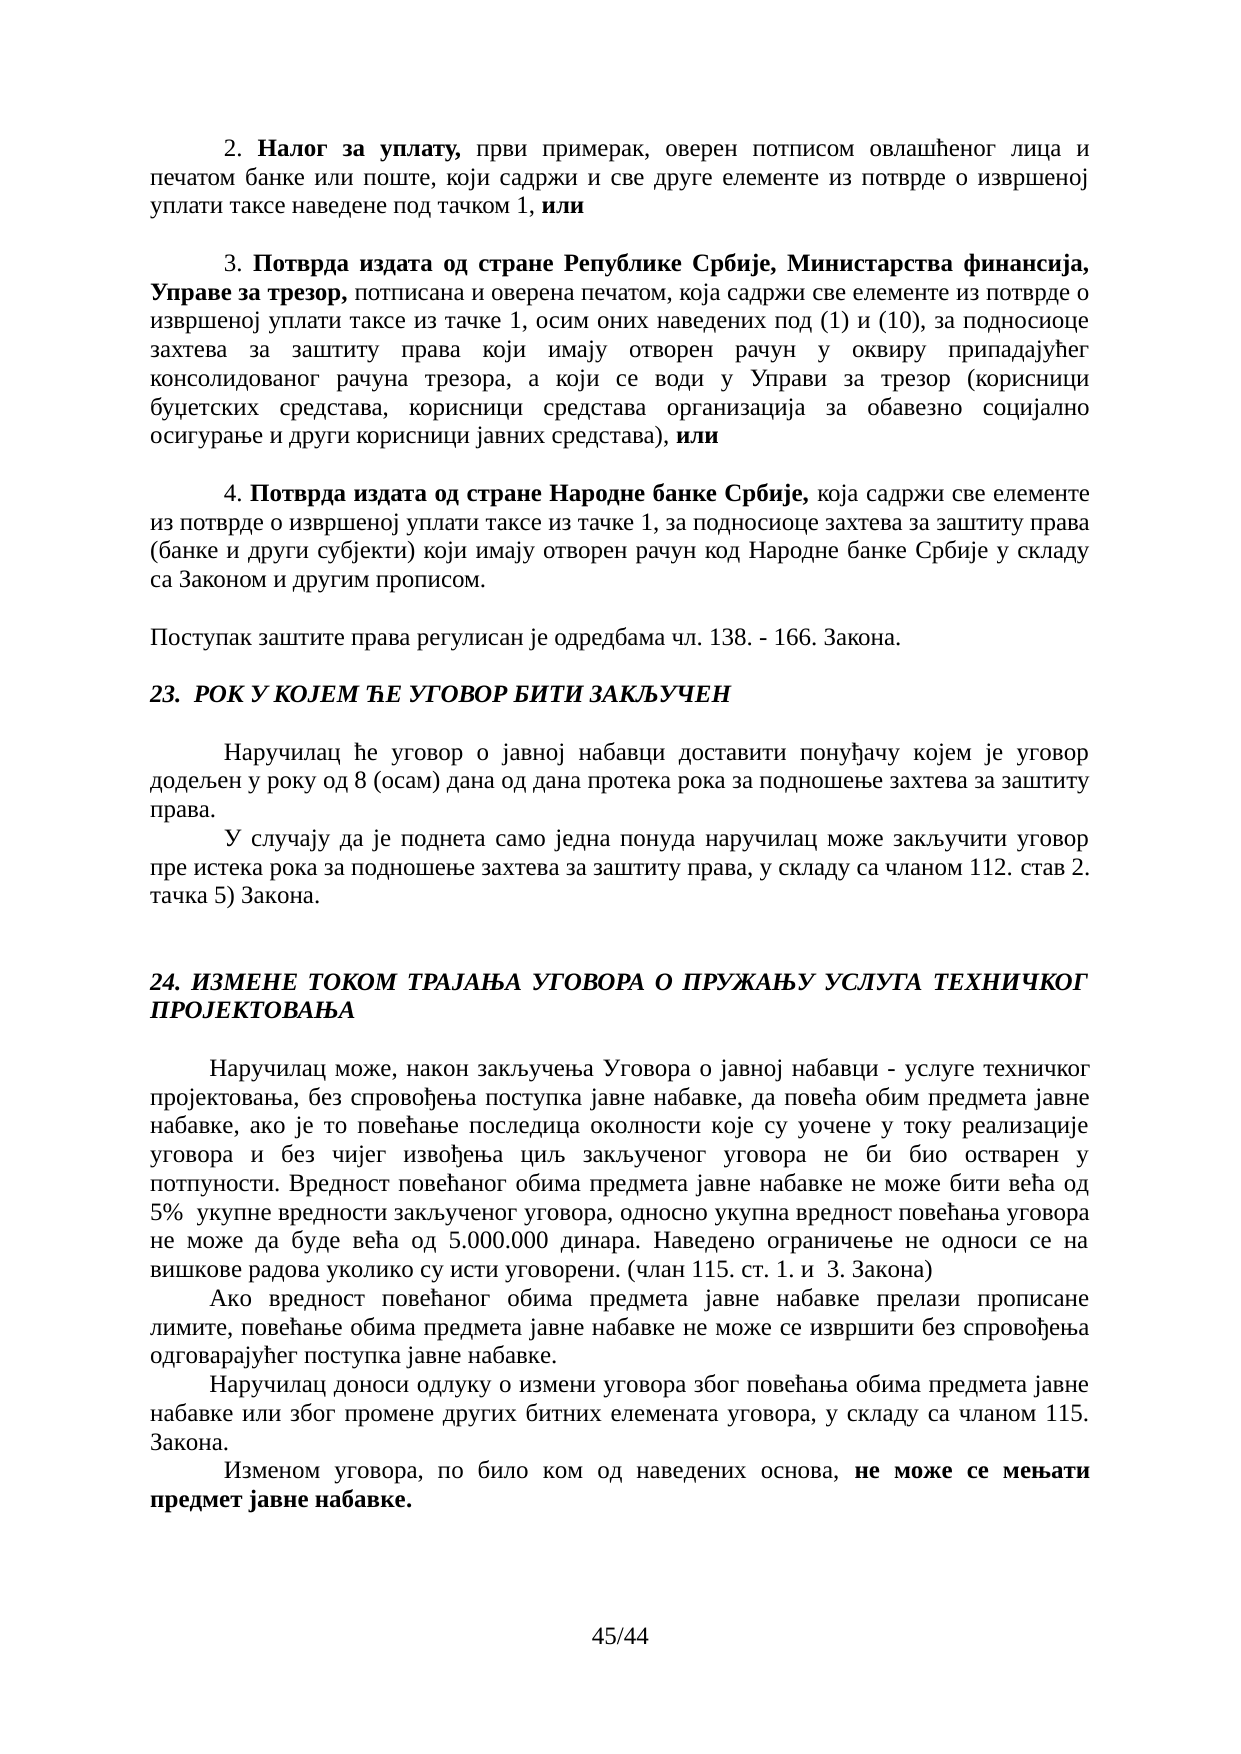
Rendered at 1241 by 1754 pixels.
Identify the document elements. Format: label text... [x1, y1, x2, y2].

text 2. Налог за уплату, први примерак, оверен потписом овлашћеног лица и печатом банке или поште, који садржи и све друге елементе из потврде о извршеној уплати таксе наведене под тачком 1, или [150, 133, 1090, 219]
text 23. РОК У КОЈЕМ ЋЕ УГОВОР БИТИ ЗАКЉУЧЕН [150, 679, 1090, 708]
text Наручилац доноси одлуку о измени уговора због повећања обима предмета јавне набавке или због промене других битних елемената уговора, у складу са чланом 115. Закона. [150, 1369, 1090, 1455]
text Ако вредност повећаног обима предмета јавне набавке прелази прописане лимите, повећање обима предмета јавне набавке не може се извршити без спровођења одговарајућег поступка јавне набавке. [150, 1283, 1090, 1369]
text Изменом уговора, по било ком од наведених основа, не може се мењати предмет јавне набавке. [150, 1455, 1090, 1513]
text 4. Потврда издата од стране Народне банке Србије, која садржи све елементе из потврде о извршеној уплати таксе из тачке 1, за подносиоце захтева за заштиту права (банке и други субјекти) који имају отворен рачун код Народне банке Србије у складу са Законом и другим прописом. [150, 478, 1090, 593]
text У случају да је поднета само једна понуда наручилац може закључити уговор пре истека рока за подношење захтева за заштиту права, у складу са чланом 112. став 2. тачка 5) Закона. [150, 823, 1090, 909]
text 3. Потврда издата од стране Републике Србије, Министарства финансија, Управе за трезор, потписана и оверена печатом, која садржи све елементе из потврде о извршеној уплати таксе из тачке 1, осим оних наведених под (1) и (10), за подносиоце захтева за заштиту права који имају отворен рачун у оквиру припадајућег консолидованог рачуна трезора, а који се води у Управи за трезор (корисници буџетских средстава, корисници средстава организација за обавезно социјално осигурање и други корисници јавних средстава), или [150, 248, 1090, 449]
text Наручилац може, након закључења Уговора о јавној набавци - услуге техничког пројектовања, без спровођења поступка јавне набавке, да повећа обим предмета јавне набавке, ако је то повећање последица околности које су уочене у току реализације уговора и без чијег извођења циљ закљученог уговора не би био остварен у потпуности. Вредност повећаног обима предмета јавне набавке не може бити већа од 5% укупне вредности закљученог уговора, односно укупна вредност повећања уговора не може да буде већа од 5.000.000 динара. Наведено ограничење не односи се на вишкове радова уколико су исти уговорени. (члан 115. ст. 1. и 3. Закона) [150, 1053, 1090, 1283]
text Поступак заштите права регулисан је одредбама чл. 138. - 166. Закона. [150, 622, 1090, 650]
text Наручилац ће уговор о јавној набавци доставити понуђачу којем је уговор додељен у року од 8 (осам) дана од дана протека рока за подношење захтева за заштиту права. [150, 737, 1090, 823]
text 24. ИЗМЕНЕ ТОКОМ ТРАЈАЊА УГОВОРА О ПРУЖАЊУ УСЛУГА ТЕХНИЧКОГ ПРОЈЕКТОВАЊА [150, 967, 1090, 1024]
